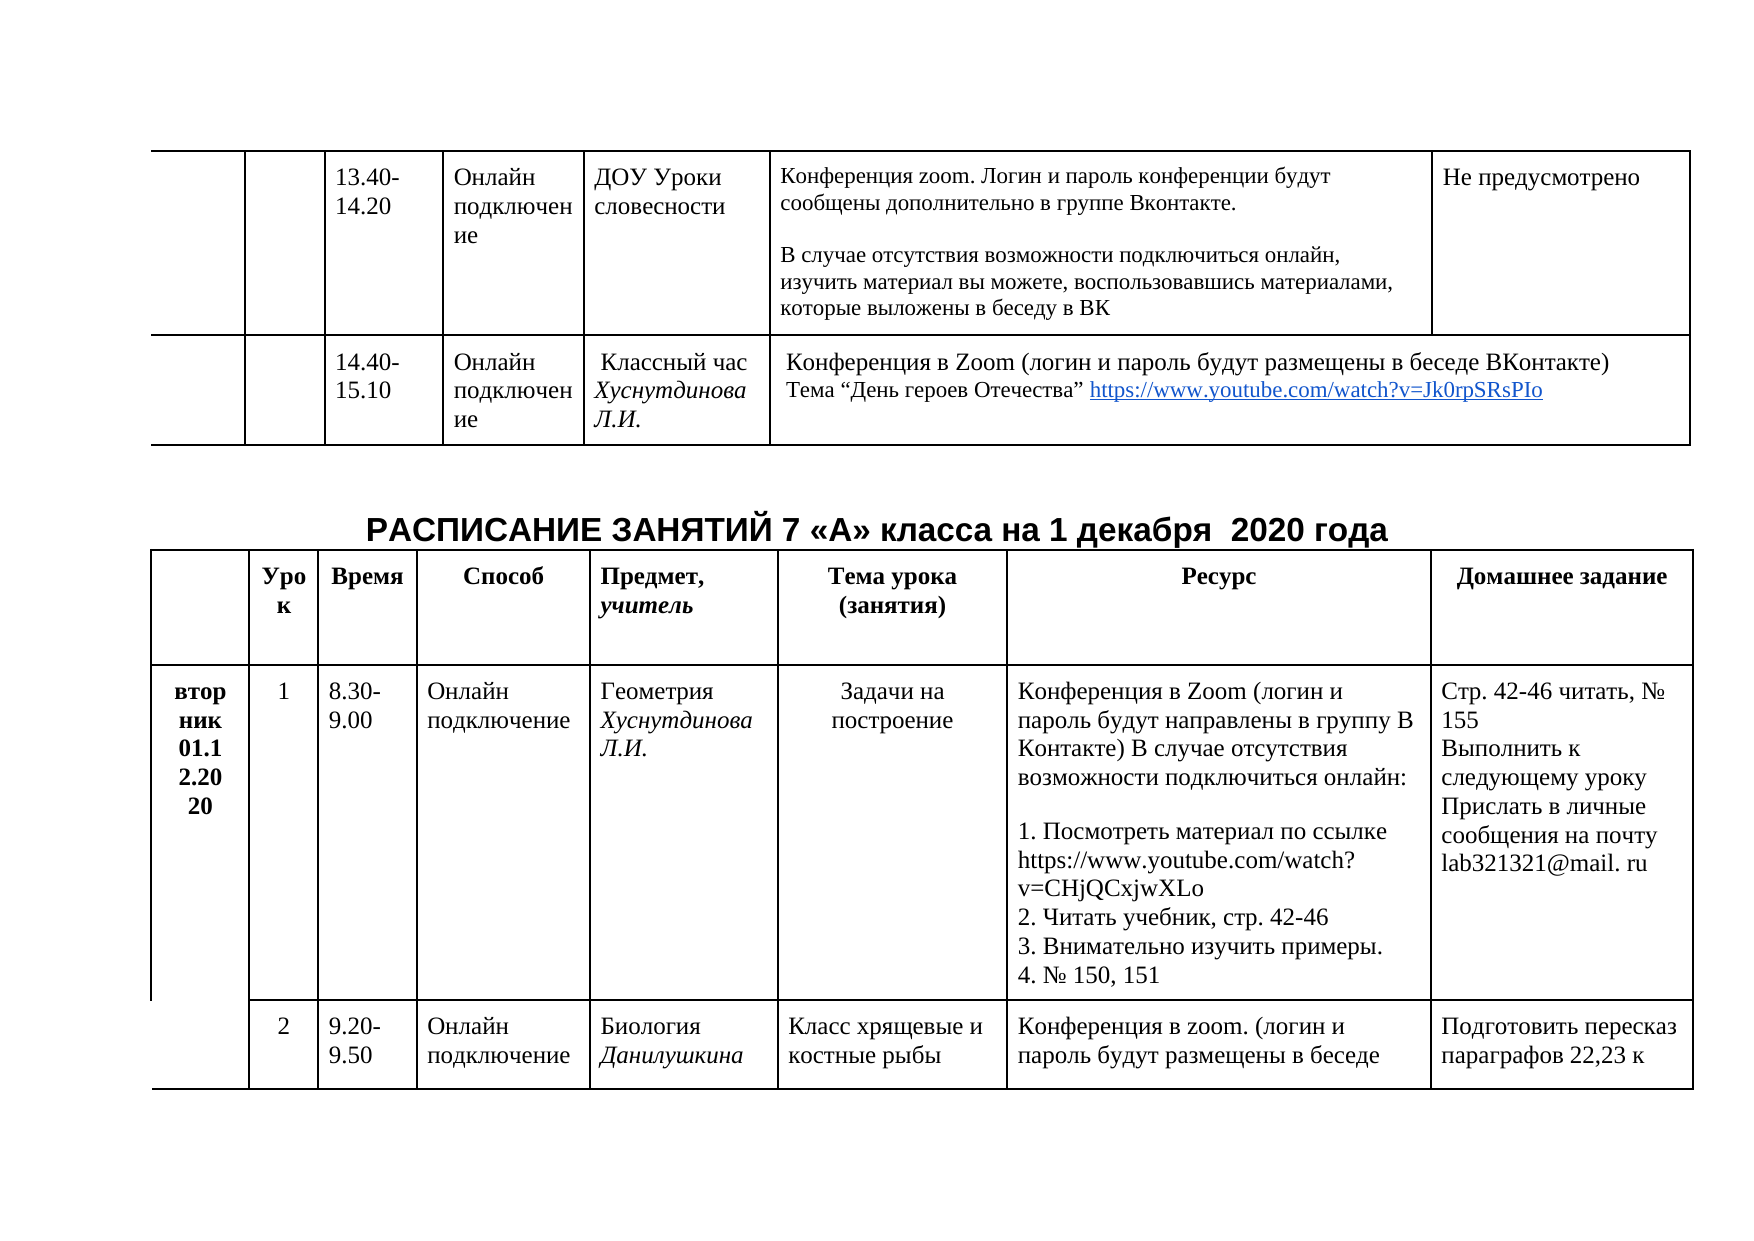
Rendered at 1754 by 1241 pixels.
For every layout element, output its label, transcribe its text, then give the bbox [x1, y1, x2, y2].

table_cell Онлайн подключение [418, 1001, 589, 1088]
table_cell Конференция в Zoom (логин и пароль будут направлены в группу В Контакте) В случае отсутствия возможности подключиться онлайн: 1. Посмотреть материал по ссылке https://www.youtube.com/watch?v=CHjQCxjwXLo 2. Читать учебник, стр. 42-46 3. Внимательно изучить примеры. 4. № 150, 151 [1008, 666, 1430, 999]
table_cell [591, 1001, 777, 1088]
table_header Домашнее задание [1432, 551, 1692, 663]
table_cell 2 [250, 1001, 317, 1088]
text РАСПИСАНИЕ ЗАНЯТИЙ 7 «А» класса на 1 декабря 2020 года [150, 510, 1604, 549]
table_cell 8.30-9.00 [319, 666, 416, 999]
table_cell Геометрия Хуснутдинова Л.И. [591, 666, 777, 999]
table_cell Онлайн подключение [444, 336, 583, 443]
table_cell 1 [250, 666, 317, 999]
table_cell Онлайн подключение [418, 666, 589, 999]
table_cell [151, 336, 244, 443]
table_cell [246, 336, 324, 443]
table_header [152, 551, 248, 663]
table_cell Задачи на построение [779, 666, 1006, 999]
table_cell Онлайн подключение [444, 152, 583, 334]
table_header Время [319, 551, 416, 663]
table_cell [1432, 1001, 1692, 1088]
table_cell Классный час Хуснутдинова Л.И. [585, 336, 769, 443]
table_header Тема урока (занятия) [779, 551, 1006, 663]
table_cell [246, 152, 324, 334]
table_header Предмет, учитель [591, 551, 777, 663]
table_cell Не предусмотрено [1433, 152, 1689, 334]
table_cell Стр. 42-46 читать, № 155 Выполнить к следующему уроку Прислать в личные сообщения на почту lab321321@mail. ru [1432, 666, 1692, 999]
table_cell 9.20-9.50 [319, 1001, 416, 1088]
table_header Ресурс [1008, 551, 1430, 663]
table_header Способ [418, 551, 589, 663]
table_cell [779, 1001, 1006, 1088]
table_cell Конференция zoom. Логин и пароль конференции будут сообщены дополнительно в группе Вконтакте. В случае отсутствия возможности подключиться онлайн, изучить материал вы можете, воспользовавшись материалами, которые выложены в беседу в ВК [771, 152, 1431, 334]
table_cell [1008, 1001, 1430, 1088]
table_cell 13.40-14.20 [326, 152, 442, 334]
table_header Урок [250, 551, 317, 663]
table_cell 14.40-15.10 [326, 336, 442, 443]
table_cell Конференция в Zoom (логин и пароль будут размещены в беседе ВКонтакте) Тема “День героев Отечества” https://www.youtube.com/watch?v=Jk0rpSRsPIo [771, 336, 1689, 443]
table_cell ДОУ Уроки словесности [585, 152, 769, 334]
table_cell вторник 01.12.2020 [151, 666, 248, 1088]
